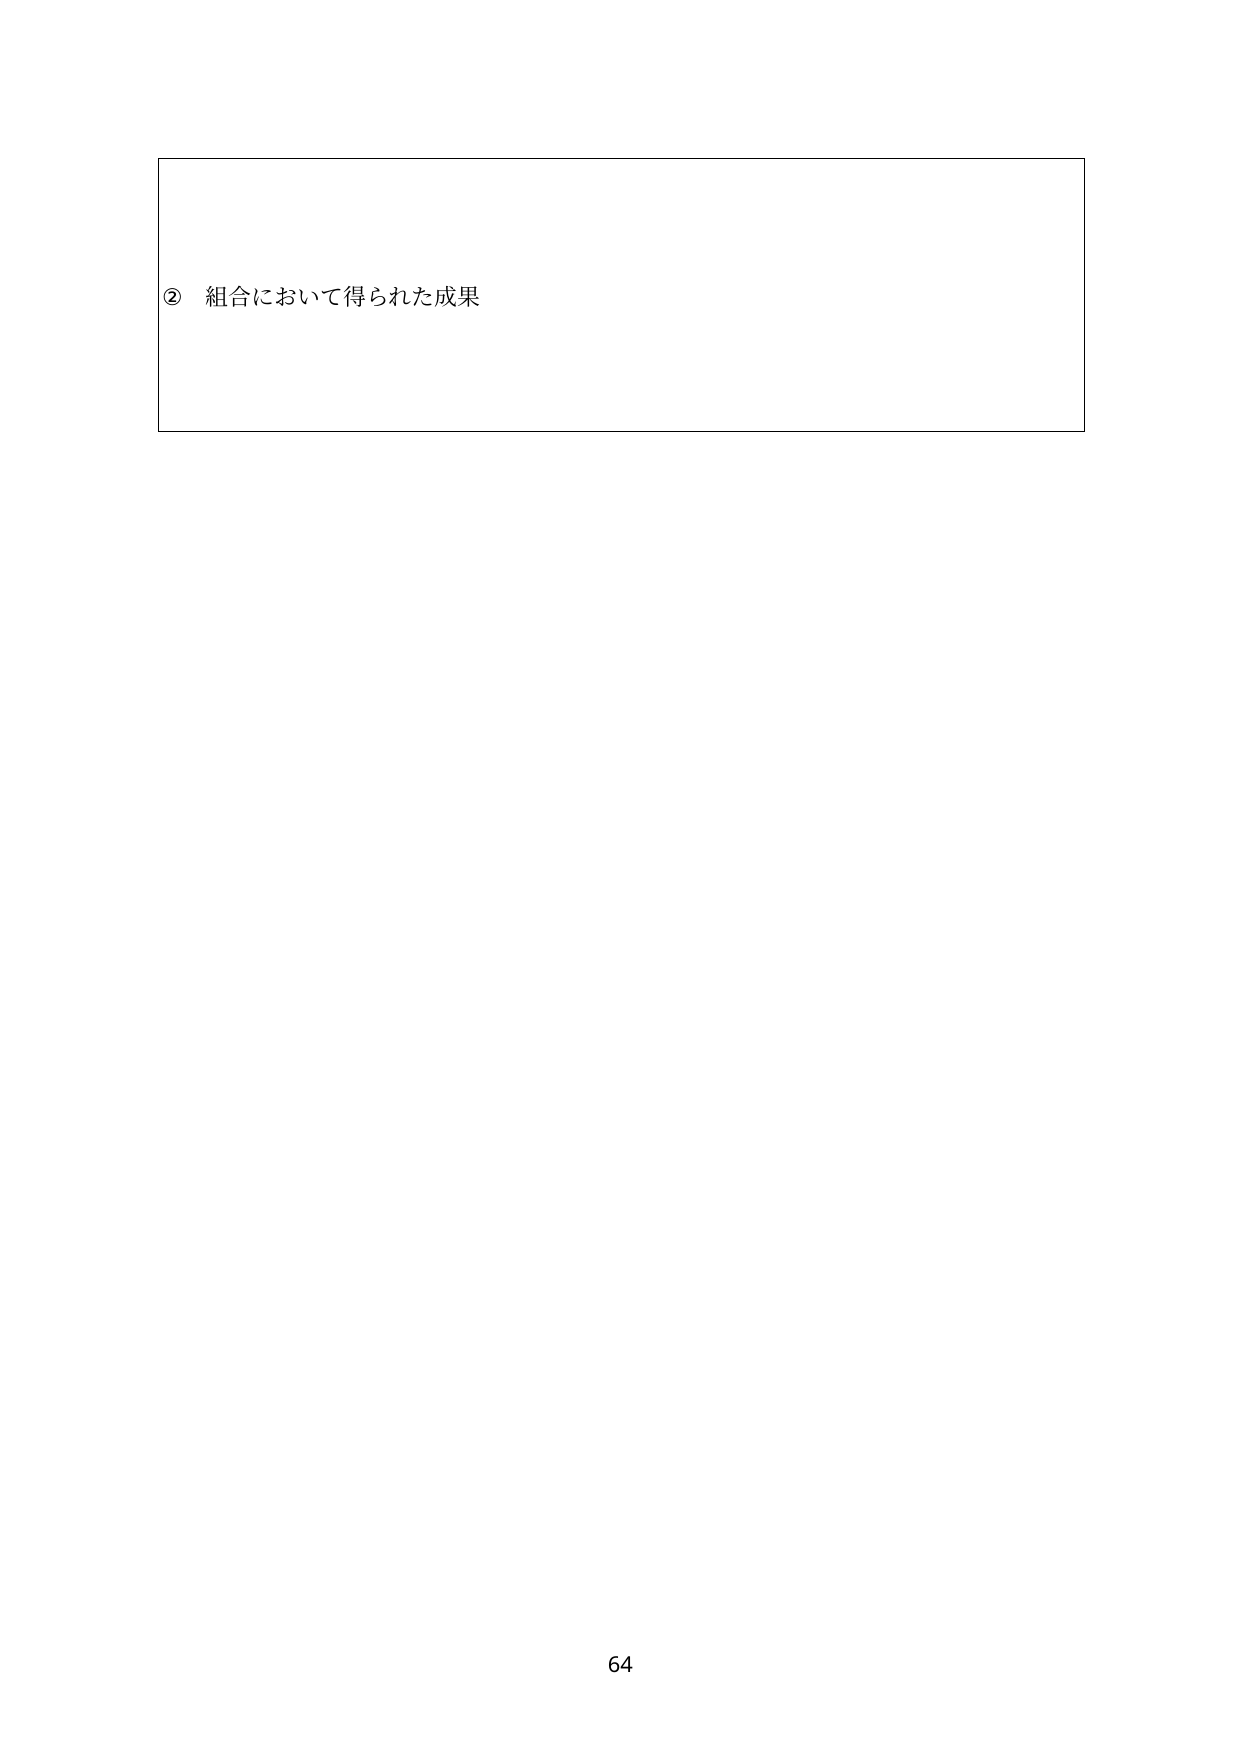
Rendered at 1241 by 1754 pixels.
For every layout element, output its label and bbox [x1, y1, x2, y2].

table_header [159, 159, 1084, 431]
